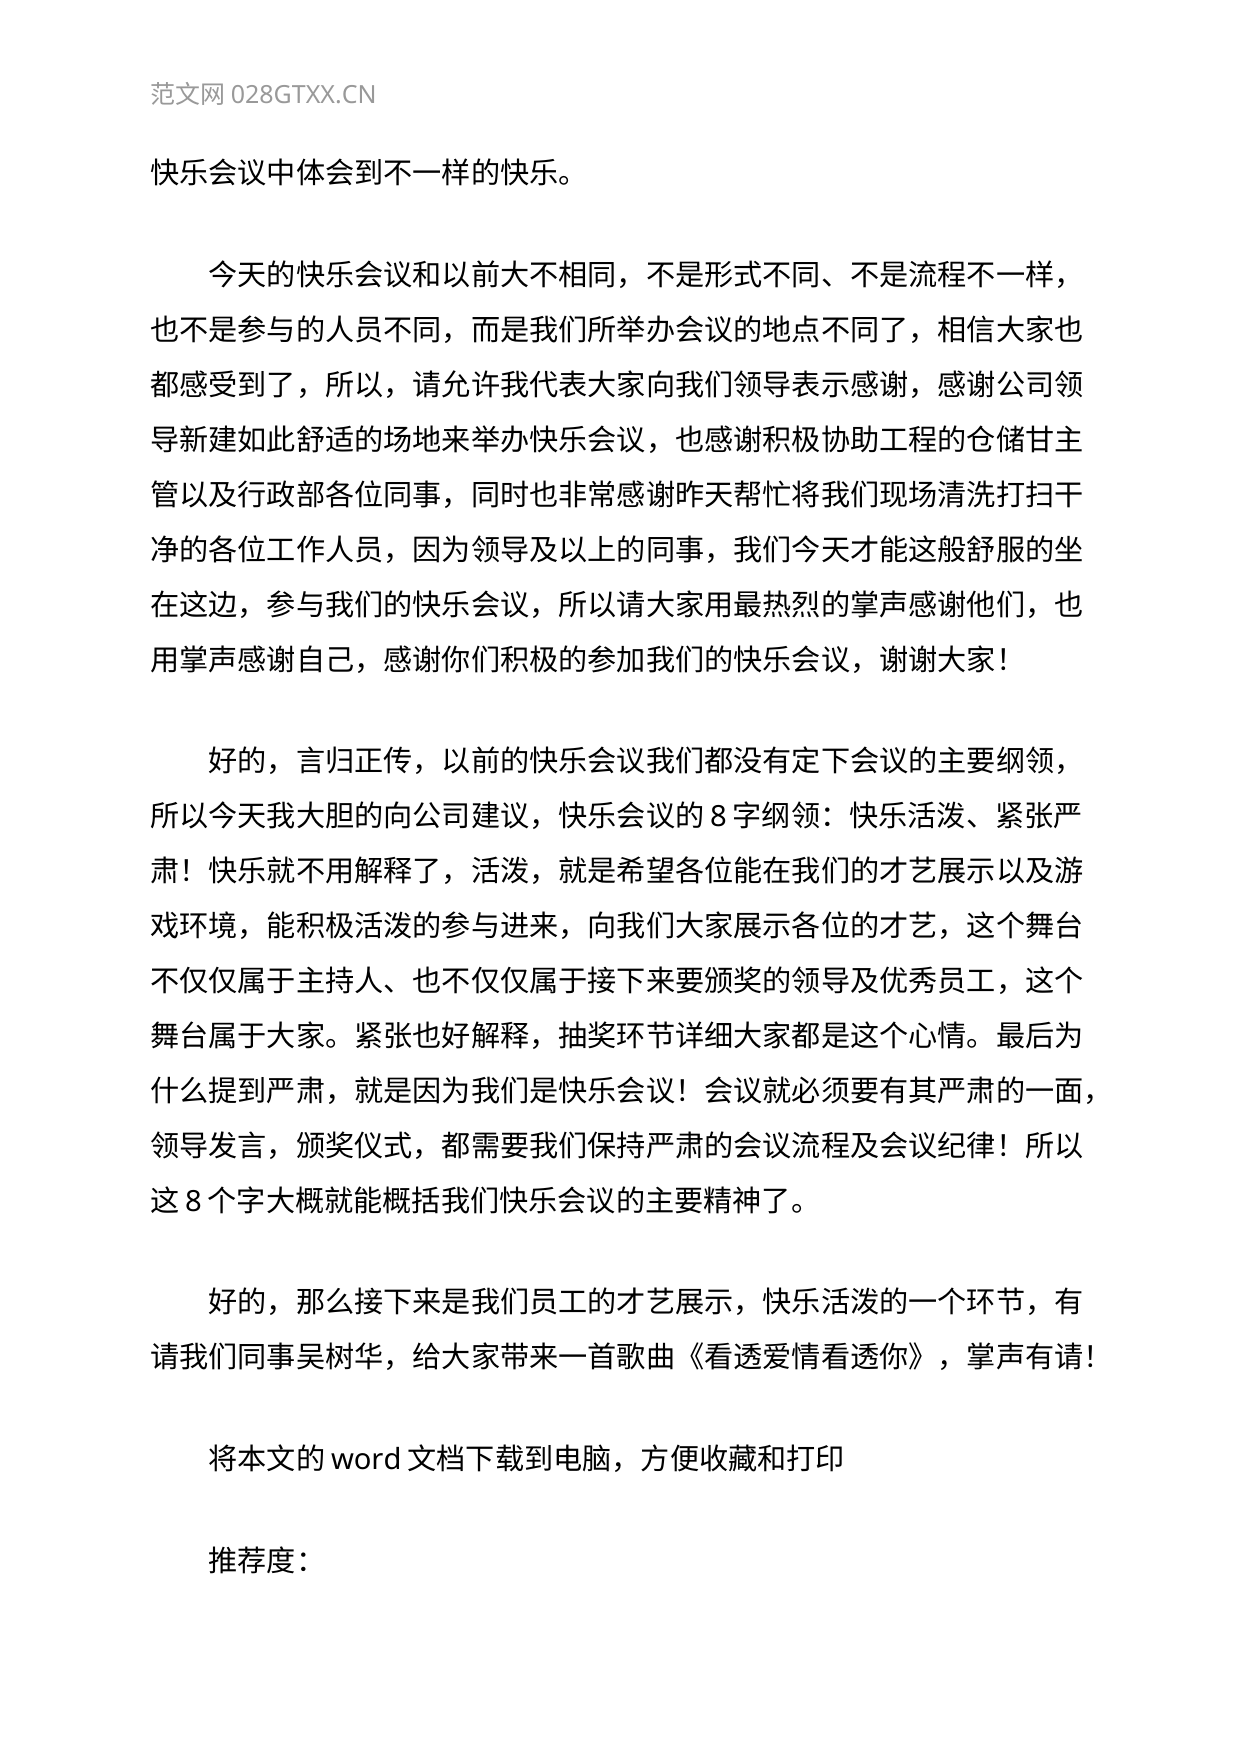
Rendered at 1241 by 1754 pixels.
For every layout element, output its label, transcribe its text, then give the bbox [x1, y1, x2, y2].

text 好的，那么接下来是我们员工的才艺展示，快乐活泼的一个环节，有请我们同事吴树华，给大家带来一首歌曲《看透爱情看透你》，掌声有请！ [150, 1279, 1090, 1376]
text 今天的快乐会议和以前大不相同，不是形式不同、不是流程不一样，也不是参与的人员不同，而是我们所举办会议的地点不同了，相信大家也都感受到了，所以，请允许我代表大家向我们领导表示感谢，感谢公司领导新建如此舒适的场地来举办快乐会议，也感谢积极协助工程的仓储甘主管以及行政部各位同事，同时也非常感谢昨天帮忙将我们现场清洗打扫干净的各位工作人员，因为领导及以上的同事，我们今天才能这般舒服的坐在这边，参与我们的快乐会议，所以请大家用最热烈的掌声感谢他们，也用掌声感谢自己，感谢你们积极的参加我们的快乐会议，谢谢大家！ [150, 252, 1090, 678]
text 将本文的word文档下载到电脑，方便收藏和打印 [150, 1436, 1090, 1478]
text 推荐度： [150, 1538, 1090, 1580]
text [150, 150, 1090, 192]
text 好的，言归正传，以前的快乐会议我们都没有定下会议的主要纲领，所以今天我大胆的向公司建议，快乐会议的8字纲领：快乐活泼、紧张严肃！快乐就不用解释了，活泼，就是希望各位能在我们的才艺展示以及游戏环境，能积极活泼的参与进来，向我们大家展示各位的才艺，这个舞台不仅仅属于主持人、也不仅仅属于接下来要颁奖的领导及优秀员工，这个舞台属于大家。紧张也好解释，抽奖环节详细大家都是这个心情。最后为什么提到严肃，就是因为我们是快乐会议！会议就必须要有其严肃的一面，领导发言，颁奖仪式，都需要我们保持严肃的会议流程及会议纪律！所以这8个字大概就能概括我们快乐会议的主要精神了。 [150, 738, 1090, 1219]
